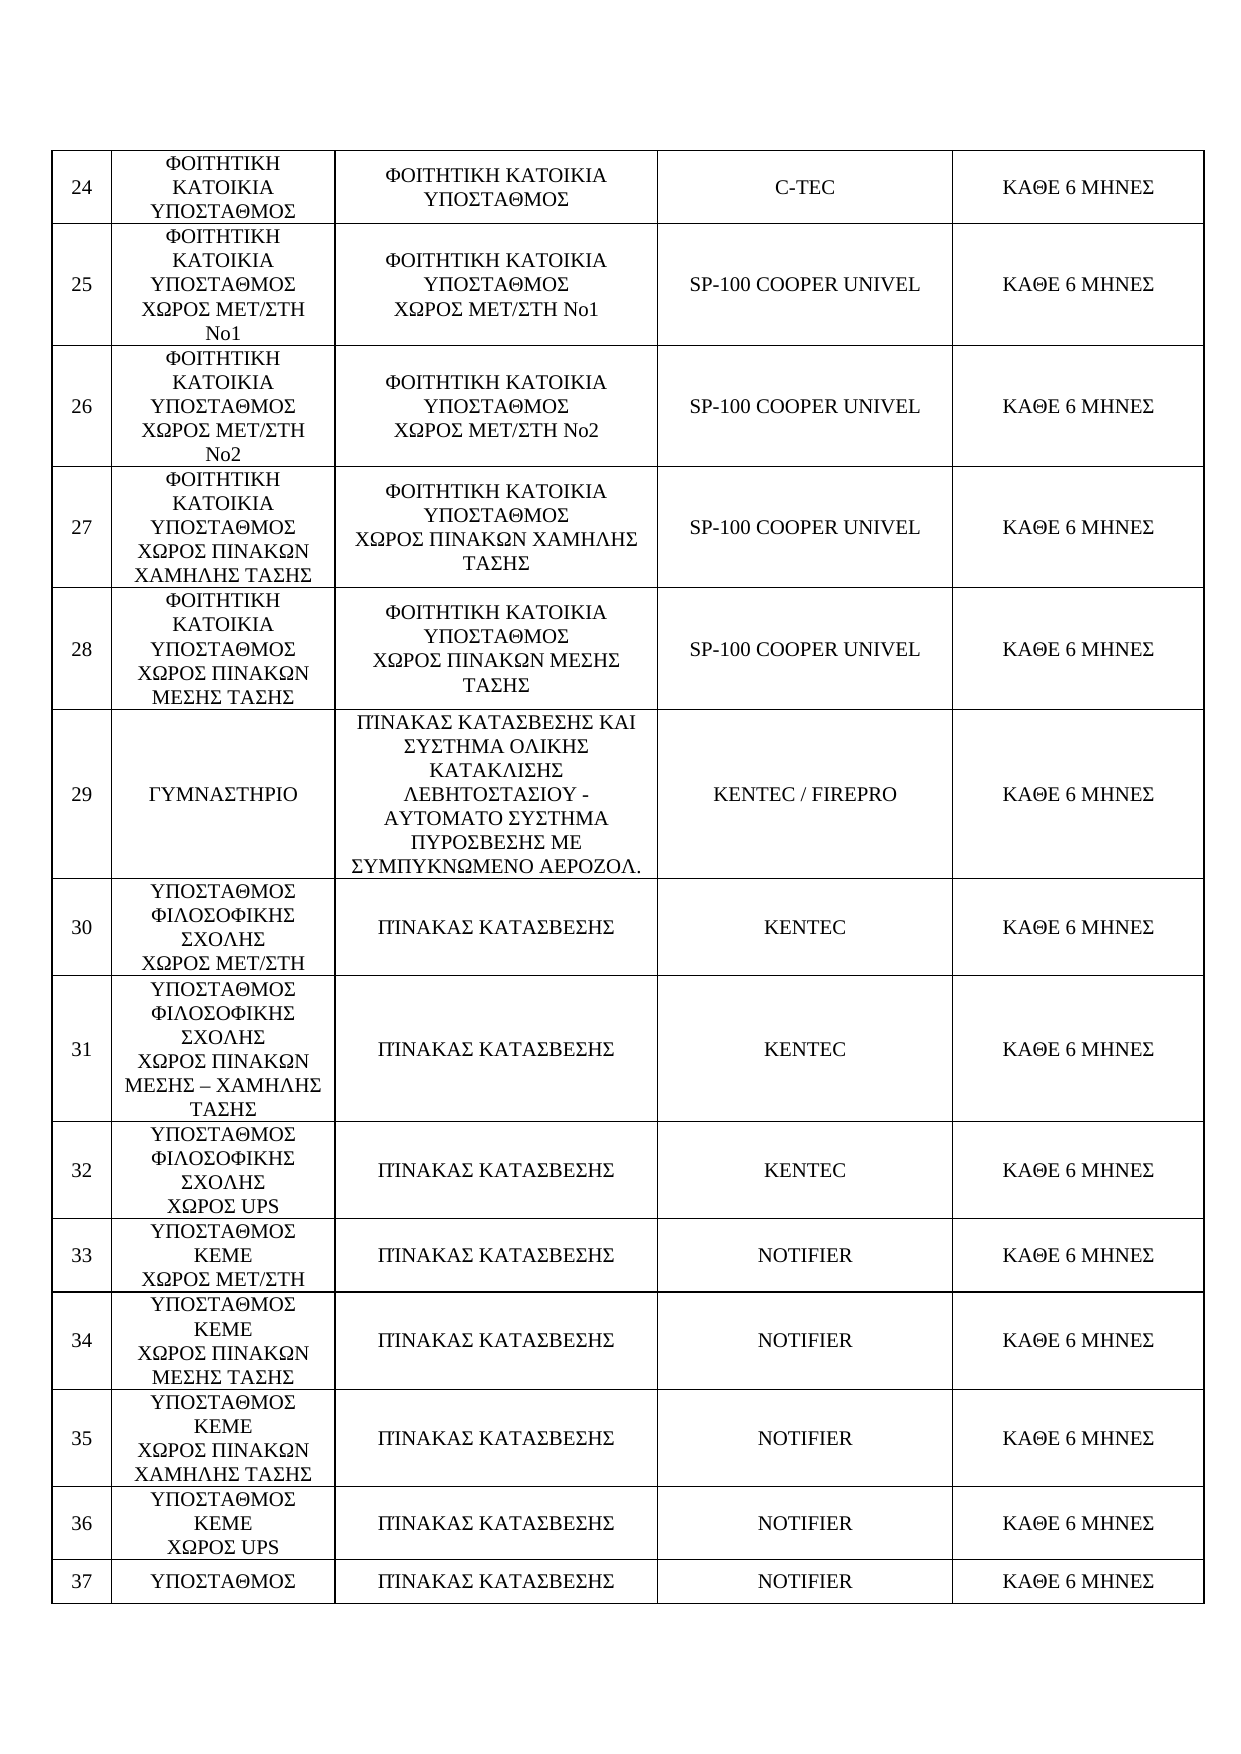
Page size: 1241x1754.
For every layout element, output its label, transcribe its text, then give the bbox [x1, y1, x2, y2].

table_cell ΥΠΟΣΤΑΘΜΟΣ ΦΙΛΟΣΟΦΙΚΗΣ ΣΧΟΛΗΣ ΧΩΡΟΣ ΜΕΤ/ΣΤΗ [112, 879, 334, 975]
table_cell 34 [53, 1293, 111, 1389]
table_cell ΥΠΟΣΤΑΘΜΟΣ ΚΕΜΕ ΧΩΡΟΣ UPS [112, 1487, 334, 1559]
table_cell ΦΟΙΤΗΤΙΚΗ ΚΑΤΟΙΚΙΑ ΥΠΟΣΤΑΘΜΟΣ ΧΩΡΟΣ ΠΙΝΑΚΩΝ ΜΕΣΗΣ ΤΑΣΗΣ [112, 588, 334, 709]
table_cell ΦΟΙΤΗΤΙΚΗ ΚΑΤΟΙΚΙΑ ΥΠΟΣΤΑΘΜΟΣ [336, 151, 657, 223]
table_cell 26 [53, 346, 111, 466]
table_cell ΚΑΘΕ 6 ΜΗΝΕΣ [953, 346, 1203, 466]
table_cell ΦΟΙΤΗΤΙΚΗ ΚΑΤΟΙΚΙΑ ΥΠΟΣΤΑΘΜΟΣ ΧΩΡΟΣ ΜΕΤ/ΣΤΗ Νο1 [336, 224, 657, 344]
table_cell ΥΠΟΣΤΑΘΜΟΣ ΦΙΛΟΣΟΦΙΚΗΣ ΣΧΟΛΗΣ ΧΩΡΟΣ UPS [112, 1122, 334, 1218]
table_cell SP-100 COOPER UNIVEL [658, 346, 952, 466]
table_cell ΚΑΘΕ 6 ΜΗΝΕΣ [953, 710, 1203, 878]
table_cell 24 [53, 151, 111, 223]
table_cell ΠΊΝΑΚΑΣ ΚΑΤΑΣΒΕΣΗΣ [336, 1487, 657, 1559]
table_cell ΚΑΘΕ 6 ΜΗΝΕΣ [953, 1487, 1203, 1559]
table_cell ΦΟΙΤΗΤΙΚΗ ΚΑΤΟΙΚΙΑ ΥΠΟΣΤΑΘΜΟΣ ΧΩΡΟΣ ΠΙΝΑΚΩΝ ΧΑΜΗΛΗΣ ΤΑΣΗΣ [112, 467, 334, 587]
table_cell ΚΑΘΕ 6 ΜΗΝΕΣ [953, 1219, 1203, 1291]
table_cell NOTIFIER [658, 1560, 952, 1603]
table_cell KENTEC [658, 976, 952, 1121]
table_cell 28 [53, 588, 111, 709]
table_cell ΠΊΝΑΚΑΣ ΚΑΤΑΣΒΕΣΗΣ [336, 879, 657, 975]
table_cell NOTIFIER [658, 1487, 952, 1559]
table_cell ΚΑΘΕ 6 ΜΗΝΕΣ [953, 976, 1203, 1121]
table_cell ΚΑΘΕ 6 ΜΗΝΕΣ [953, 1293, 1203, 1389]
table_cell ΓΥΜΝΑΣΤΗΡΙΟ [112, 710, 334, 878]
table_cell KENTEC [658, 879, 952, 975]
table_cell 31 [53, 976, 111, 1121]
table_cell ΚΑΘΕ 6 ΜΗΝΕΣ [953, 1560, 1203, 1603]
table_cell 27 [53, 467, 111, 587]
table_cell ΥΠΟΣΤΑΘΜΟΣ ΚΕΜΕ ΧΩΡΟΣ ΠΙΝΑΚΩΝ ΧΑΜΗΛΗΣ ΤΑΣΗΣ [112, 1390, 334, 1486]
table_cell SP-100 COOPER UNIVEL [658, 467, 952, 587]
table_cell ΚΑΘΕ 6 ΜΗΝΕΣ [953, 588, 1203, 709]
table_cell ΠΊΝΑΚΑΣ ΚΑΤΑΣΒΕΣΗΣ [336, 1219, 657, 1291]
table_cell 25 [53, 224, 111, 344]
table_cell ΚΑΘΕ 6 ΜΗΝΕΣ [953, 879, 1203, 975]
table_cell ΦΟΙΤΗΤΙΚΗ ΚΑΤΟΙΚΙΑ ΥΠΟΣΤΑΘΜΟΣ ΧΩΡΟΣ ΠΙΝΑΚΩΝ ΧΑΜΗΛΗΣ ΤΑΣΗΣ [336, 467, 657, 587]
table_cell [112, 1560, 334, 1603]
table_cell ΠΊΝΑΚΑΣ ΚΑΤΑΣΒΕΣΗΣ ΚΑΙ ΣΥΣΤΗΜΑ ΟΛΙΚΗΣ ΚΑΤΑΚΛΙΣΗΣ ΛΕΒΗΤΟΣΤΑΣΙΟΥ - ΑΥΤΟΜΑΤΟ ΣΥΣΤΗΜΑ ΠΥΡΟΣΒΕΣΗΣ ΜΕ ΣΥΜΠΥΚΝΩΜΕΝΟ ΑΕΡΟΖΟΛ. [336, 710, 657, 878]
table_cell ΥΠΟΣΤΑΘΜΟΣ ΚΕΜΕ ΧΩΡΟΣ ΜΕΤ/ΣΤΗ [112, 1219, 334, 1291]
table_cell 32 [53, 1122, 111, 1218]
table_cell 37 [53, 1560, 111, 1603]
table_cell ΠΊΝΑΚΑΣ ΚΑΤΑΣΒΕΣΗΣ [336, 1390, 657, 1486]
table_cell ΚΑΘΕ 6 ΜΗΝΕΣ [953, 151, 1203, 223]
table_cell C-TEC [658, 151, 952, 223]
table_cell ΚΑΘΕ 6 ΜΗΝΕΣ [953, 224, 1203, 344]
table_cell NOTIFIER [658, 1219, 952, 1291]
table_cell KENTEC [658, 1122, 952, 1218]
table_cell SP-100 COOPER UNIVEL [658, 588, 952, 709]
table_cell ΥΠΟΣΤΑΘΜΟΣ ΦΙΛΟΣΟΦΙΚΗΣ ΣΧΟΛΗΣ ΧΩΡΟΣ ΠΙΝΑΚΩΝ ΜΕΣΗΣ – ΧΑΜΗΛΗΣ ΤΑΣΗΣ [112, 976, 334, 1121]
table_cell ΦΟΙΤΗΤΙΚΗ ΚΑΤΟΙΚΙΑ ΥΠΟΣΤΑΘΜΟΣ ΧΩΡΟΣ ΜΕΤ/ΣΤΗ Νο2 [336, 346, 657, 466]
table_cell 29 [53, 710, 111, 878]
table_cell ΠΊΝΑΚΑΣ ΚΑΤΑΣΒΕΣΗΣ [336, 976, 657, 1121]
table_cell ΠΊΝΑΚΑΣ ΚΑΤΑΣΒΕΣΗΣ [336, 1560, 657, 1603]
table_cell ΚΑΘΕ 6 ΜΗΝΕΣ [953, 1390, 1203, 1486]
table_cell KENTEC / FIREPRO [658, 710, 952, 878]
table_cell ΦΟΙΤΗΤΙΚΗ ΚΑΤΟΙΚΙΑ ΥΠΟΣΤΑΘΜΟΣ ΧΩΡΟΣ ΠΙΝΑΚΩΝ ΜΕΣΗΣ ΤΑΣΗΣ [336, 588, 657, 709]
table_cell ΥΠΟΣΤΑΘΜΟΣ ΚΕΜΕ ΧΩΡΟΣ ΠΙΝΑΚΩΝ ΜΕΣΗΣ ΤΑΣΗΣ [112, 1293, 334, 1389]
table_cell 36 [53, 1487, 111, 1559]
table_cell ΚΑΘΕ 6 ΜΗΝΕΣ [953, 1122, 1203, 1218]
table_cell ΦΟΙΤΗΤΙΚΗ ΚΑΤΟΙΚΙΑ ΥΠΟΣΤΑΘΜΟΣ ΧΩΡΟΣ ΜΕΤ/ΣΤΗ Νο1 [112, 224, 334, 344]
table_cell ΠΊΝΑΚΑΣ ΚΑΤΑΣΒΕΣΗΣ [336, 1122, 657, 1218]
table_cell ΦΟΙΤΗΤΙΚΗ ΚΑΤΟΙΚΙΑ ΥΠΟΣΤΑΘΜΟΣ [112, 151, 334, 223]
table_cell ΠΊΝΑΚΑΣ ΚΑΤΑΣΒΕΣΗΣ [336, 1293, 657, 1389]
table_cell NOTIFIER [658, 1293, 952, 1389]
table_cell 33 [53, 1219, 111, 1291]
table_cell ΚΑΘΕ 6 ΜΗΝΕΣ [953, 467, 1203, 587]
table_cell NOTIFIER [658, 1390, 952, 1486]
table_cell 30 [53, 879, 111, 975]
table_cell 35 [53, 1390, 111, 1486]
table_cell ΦΟΙΤΗΤΙΚΗ ΚΑΤΟΙΚΙΑ ΥΠΟΣΤΑΘΜΟΣ ΧΩΡΟΣ ΜΕΤ/ΣΤΗ Νο2 [112, 346, 334, 466]
table_cell SP-100 COOPER UNIVEL [658, 224, 952, 344]
